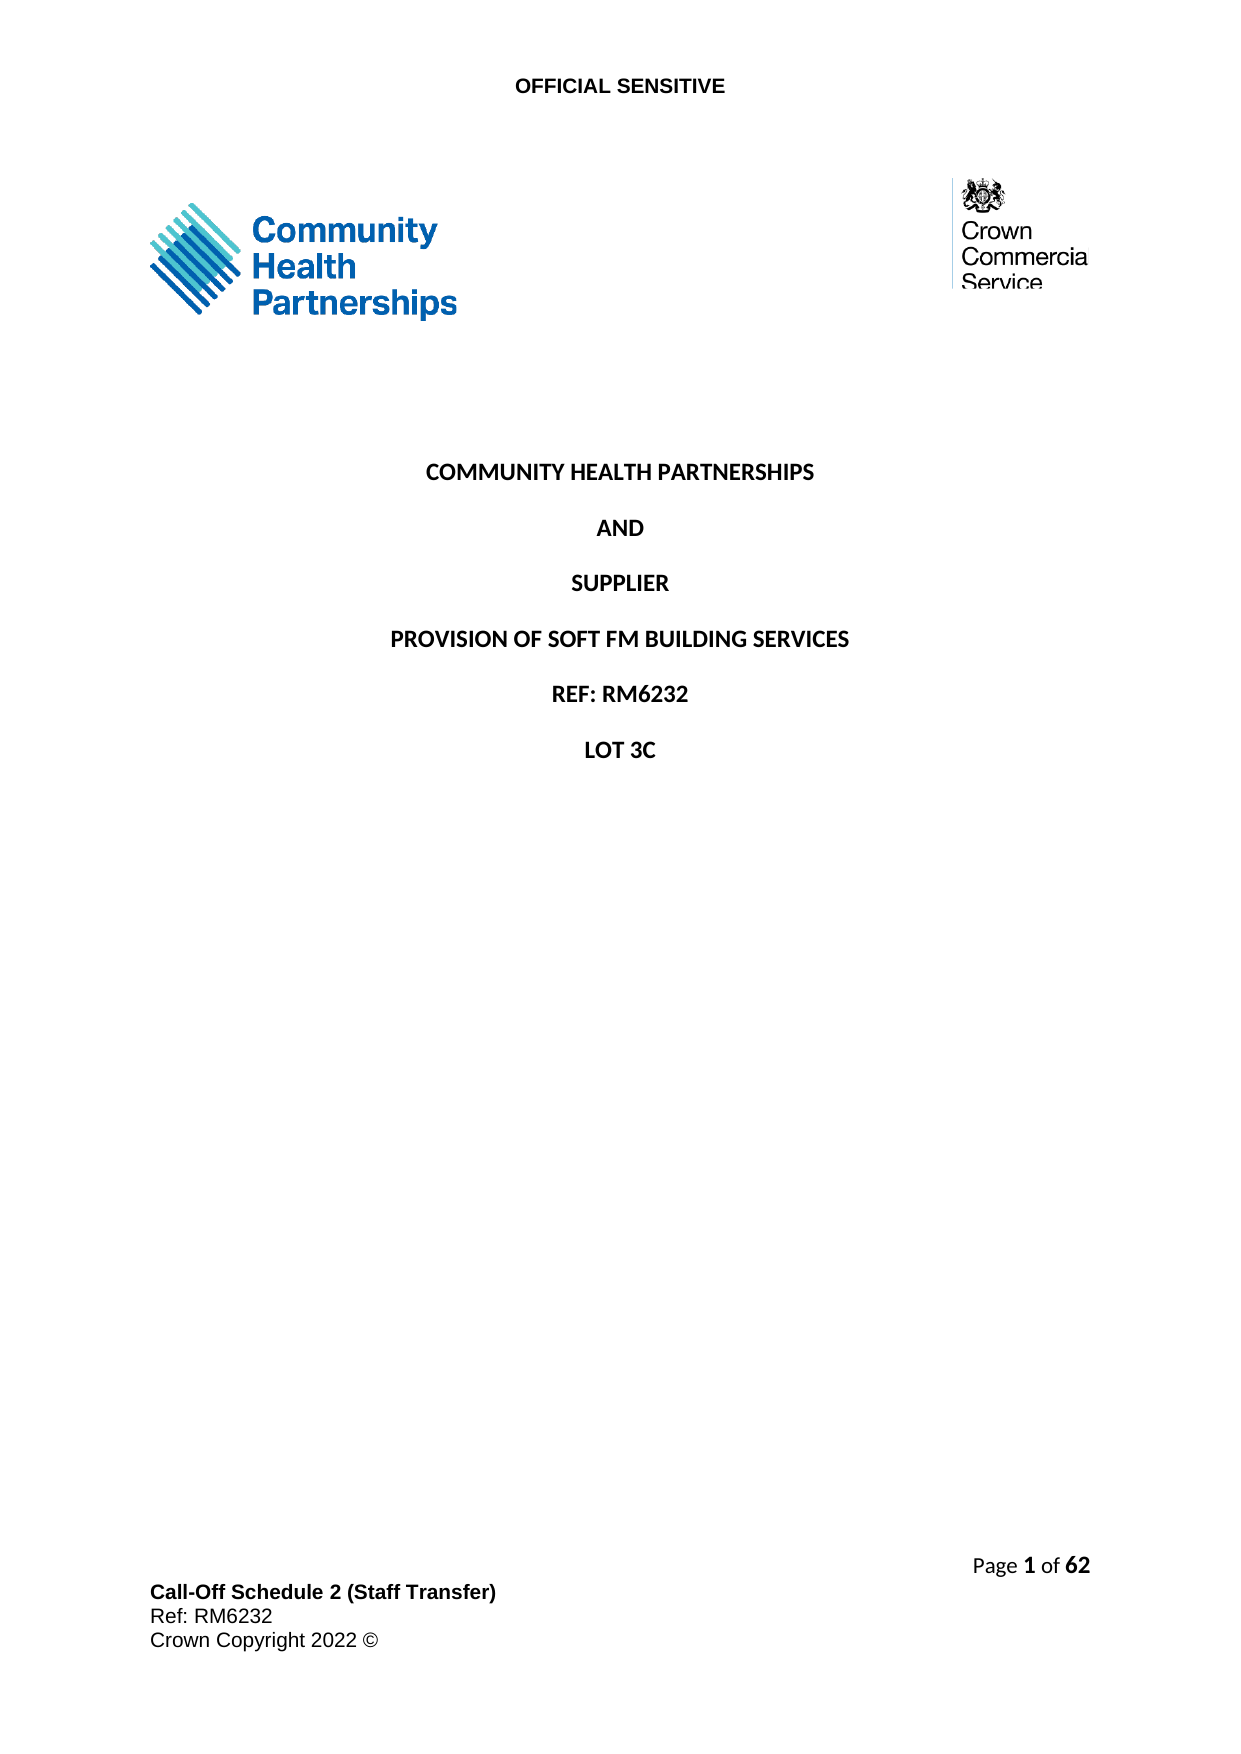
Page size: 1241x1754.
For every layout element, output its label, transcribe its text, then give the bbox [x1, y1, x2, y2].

text SUPPLIER [150, 567, 1090, 598]
text COMMUNITY HEALTH PARTNERSHIPS [150, 456, 1090, 487]
text and [150, 512, 1090, 542]
text Provision of Soft FM Building Services [150, 623, 1090, 653]
picture [150, 203, 457, 321]
text Lot 3C [150, 734, 1090, 764]
picture [951, 178, 1089, 288]
text REF: RM6232 [150, 678, 1090, 709]
